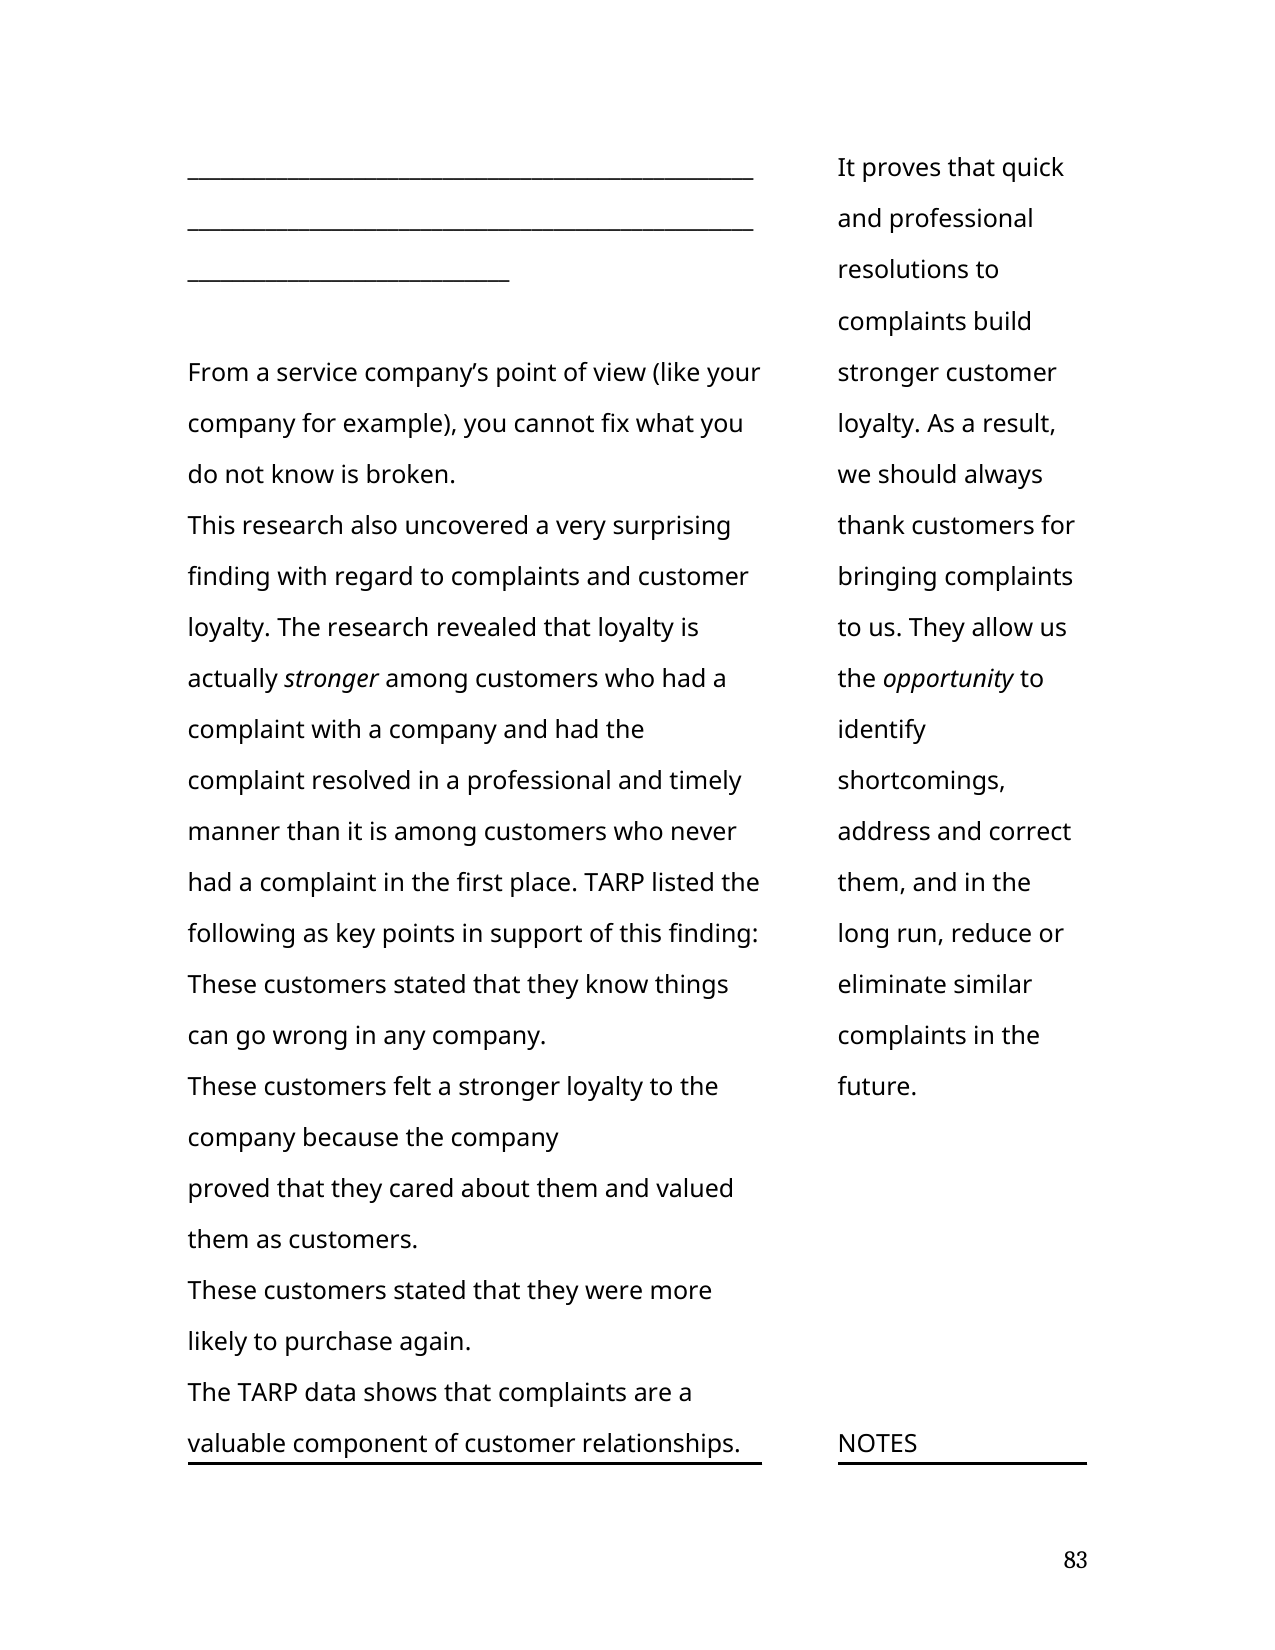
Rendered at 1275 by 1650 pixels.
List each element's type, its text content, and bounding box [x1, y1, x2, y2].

text The TARP data shows that complaints are a valuable component of customer relationships. It proves that quick and professional resolutions to complaints build stronger customer loyalty. As a result, we should always thank customers for bringing complaints to us. They allow us the opportunity to identify shortcomings, address and correct them, and in the long run, reduce or eliminate similar complaints in the future. [187, 1375, 762, 1465]
text These customers felt a stronger loyalty to the company because the company [187, 1069, 762, 1154]
text This research also uncovered a very surprising finding with regard to complaints and customer loyalty. The research revealed that loyalty is actually stronger among customers who had a complaint with a company and had the complaint resolved in a professional and timely manner than it is among customers who never had a complaint in the first place. TARP listed the following as key points in support of this finding: [187, 507, 762, 950]
text From a service company’s point of view (like your company for example), you cannot fix what you do not know is broken. [187, 354, 762, 490]
text The TARP data shows that complaints are a valuable component of customer relationships. It proves that quick and professional resolutions to complaints build stronger customer loyalty. As a result, we should always thank customers for bringing complaints to us. They allow us the opportunity to identify shortcomings, address and correct them, and in the long run, reduce or eliminate similar complaints in the future. [837, 150, 1087, 1103]
text proved that they cared about them and valued them as customers. [187, 1171, 762, 1256]
text These customers stated that they know things can go wrong in any company. [187, 967, 762, 1052]
text These customers stated that they were more likely to purchase again. [187, 1273, 762, 1358]
text NOTES [837, 1426, 1087, 1465]
